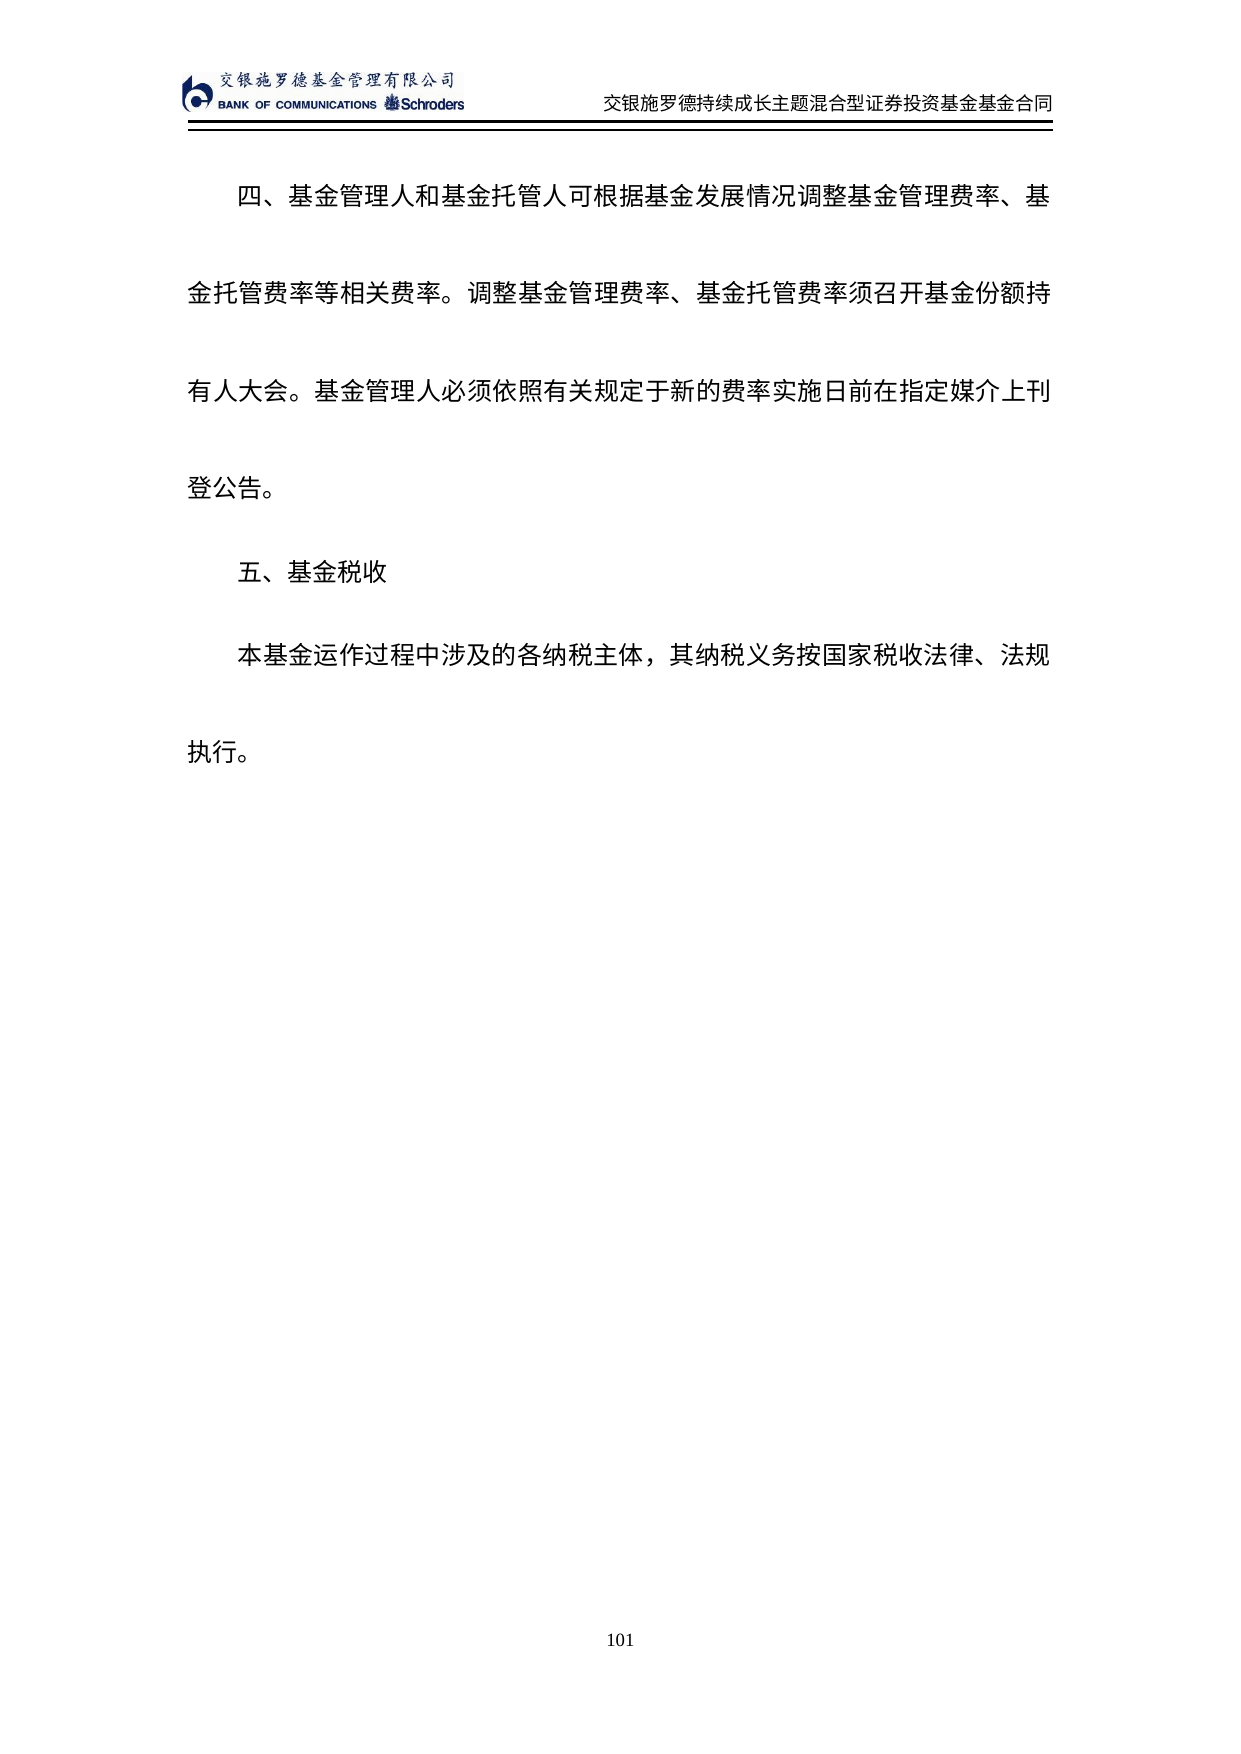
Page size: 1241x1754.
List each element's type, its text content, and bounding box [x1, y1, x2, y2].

picture [182, 72, 464, 112]
text 四、基金管理人和基金托管人可根据基金发展情况调整基金管理费率、基金托管费率等相关费率。调整基金管理费率、基金托管费率须召开基金份额持有人大会。基金管理人必须依照有关规定于新的费率实施日前在指定媒介上刊登公告。 [187, 162, 1053, 519]
text 五、基金税收 [187, 538, 1053, 603]
text 本基金运作过程中涉及的各纳税主体，其纳税义务按国家税收法律、法规执行。 [187, 621, 1053, 783]
